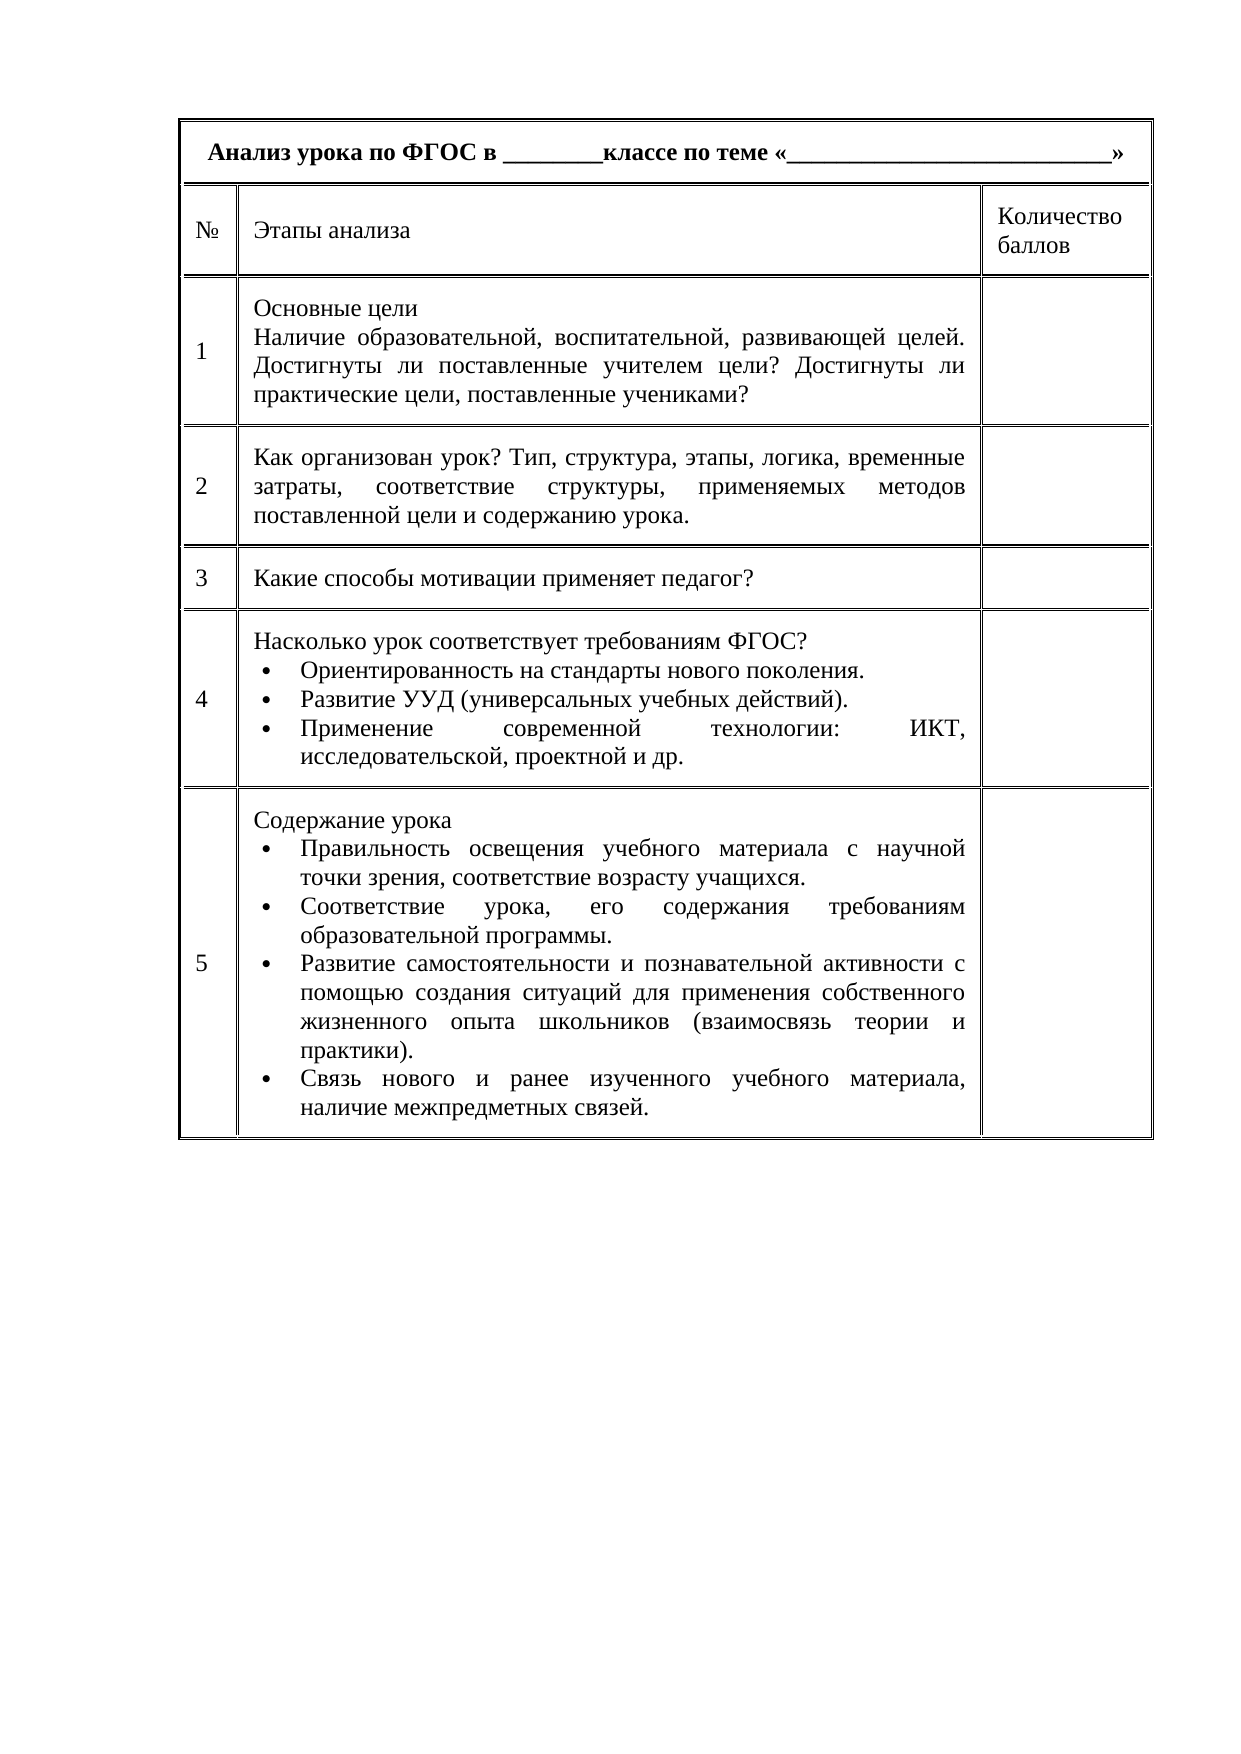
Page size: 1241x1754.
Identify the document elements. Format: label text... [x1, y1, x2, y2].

table_cell Как организован урок? Тип, структура, этапы, логика, временные затраты, соответствие структуры, применяемых методов поставленной цели и содержанию урока. [239, 427, 980, 544]
table_cell Какие способы мотивации применяет педагог? [239, 548, 980, 608]
table_cell 1 [181, 274, 236, 424]
table_cell [982, 608, 1152, 786]
table_cell Насколько урок соответствует требованиям ФГОС? Ориентированность на стандарты нового поколения. Развитие УУД (универсальных учебных действий). Применение современной технологии: ИКТ, исследовательской, проектной и др. [239, 611, 980, 786]
table_cell [983, 274, 1151, 424]
table_cell Основные цели Наличие образовательной, воспитательной, развивающей целей. Достигнуты ли поставленные учителем цели? Достигнуты ли практические цели, поставленные учениками? [239, 278, 980, 424]
table_cell № [181, 182, 236, 274]
table_header Анализ урока по ФГОС в ________классе по теме «__________________________» [181, 122, 1151, 182]
table_cell [982, 424, 1152, 544]
table_cell 2 [180, 424, 238, 544]
table_cell Содержание урока Правильность освещения учебного материала с научной точки зрения, соответствие возрасту учащихся. Соответствие урока, его содержания требованиям образовательной программы. Развитие самостоятельности и познавательной активности с помощью создания ситуаций для применения собственного жизненного опыта школьников (взаимосвязь теории и практики). Связь нового и ранее изученного учебного материала, наличие межпредметных связей. [238, 789, 982, 1137]
table_cell Количество баллов [983, 182, 1151, 274]
table_cell 3 [181, 544, 236, 608]
table_cell [983, 544, 1151, 608]
table_cell 4 [180, 608, 238, 786]
table_cell Этапы анализа [239, 186, 980, 274]
table_cell 5 [180, 786, 238, 1137]
table_cell [982, 786, 1152, 1137]
